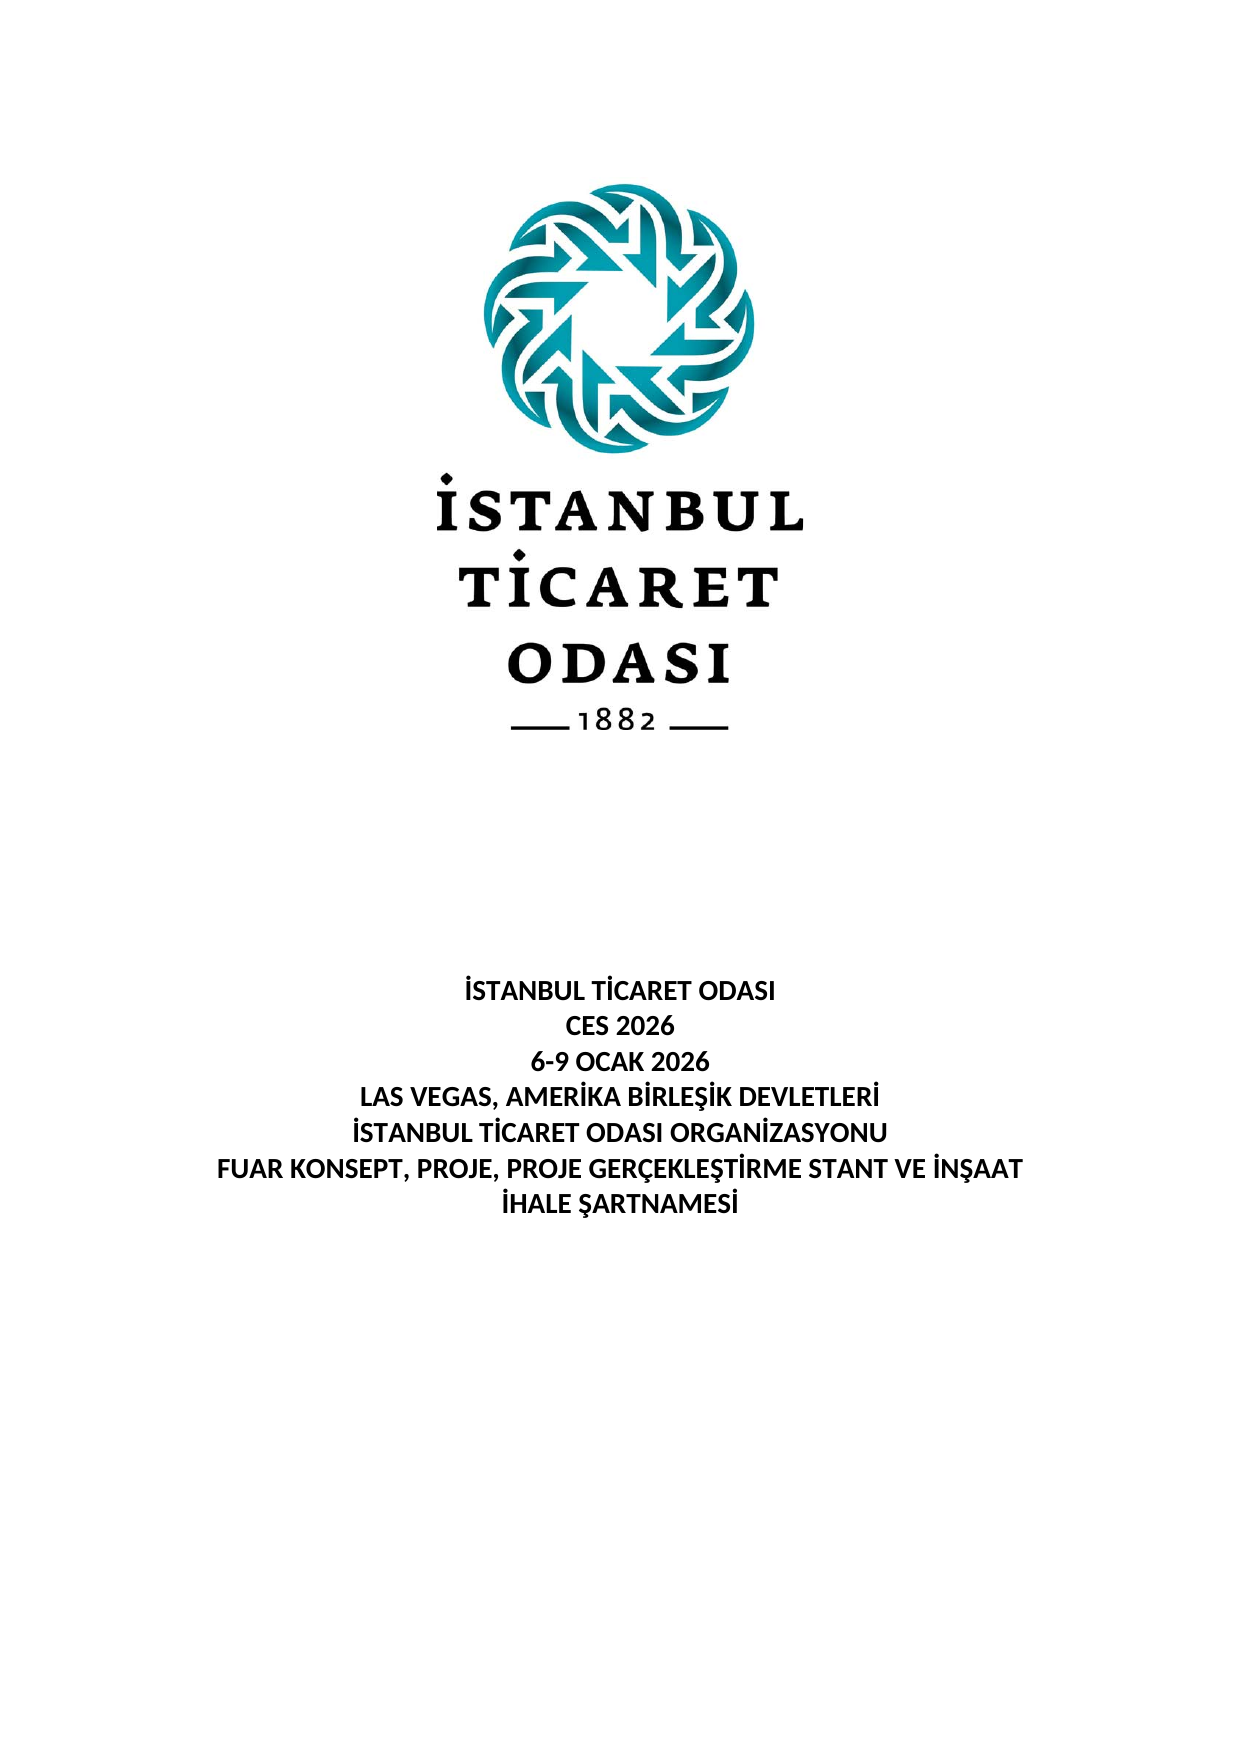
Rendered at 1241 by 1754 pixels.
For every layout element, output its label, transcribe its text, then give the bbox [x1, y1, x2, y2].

text İSTANBUL TİCARET ODASI ORGANİZASYONU [148, 1114, 1093, 1150]
picture [437, 177, 804, 730]
text İSTANBUL TİCARET ODASI [148, 972, 1093, 1007]
text LAS VEGAS, AMERİKA BİRLEŞİK DEVLETLERİ [148, 1078, 1093, 1114]
text 6-9 OCAK 2026 [148, 1043, 1093, 1078]
text FUAR KONSEPT, PROJE, PROJE GERÇEKLEŞTİRME STANT VE İNŞAAT [148, 1150, 1093, 1185]
text İHALE ŞARTNAMESİ [148, 1185, 1093, 1221]
text CES 2026 [148, 1007, 1093, 1043]
